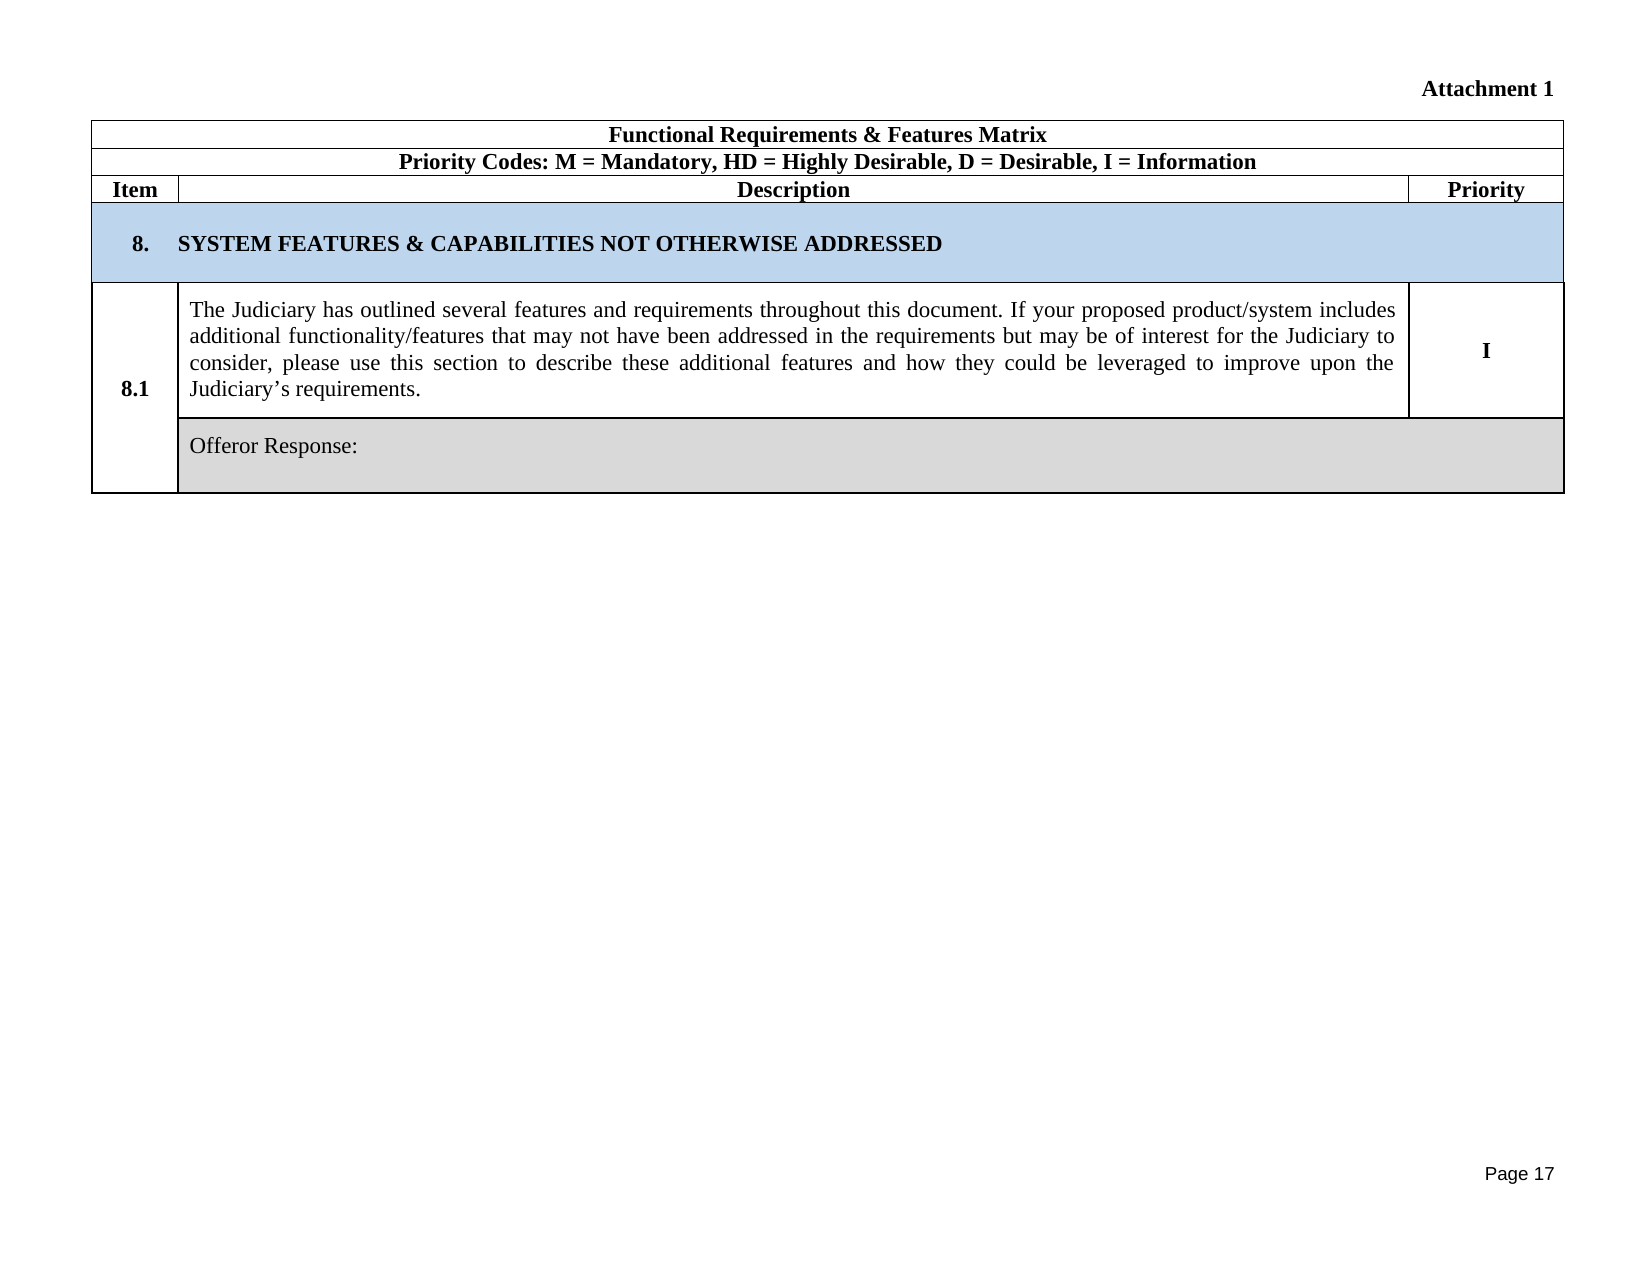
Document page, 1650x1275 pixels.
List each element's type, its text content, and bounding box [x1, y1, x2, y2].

table_cell I [1410, 283, 1563, 417]
table_cell Offeror Response: [179, 419, 1563, 492]
table_cell Item [92, 176, 178, 202]
table_cell 8.1 [93, 283, 177, 492]
table_cell Priority [1409, 176, 1563, 202]
table_cell Priority Codes: M = Mandatory, HD = Highly Desirable, D = Desirable, I = Information [92, 149, 1563, 175]
table_cell 8. SYSTEM FEATURES & CAPABILITIES NOT OTHERWISE ADDRESSED [92, 203, 1563, 282]
table_cell The Judiciary has outlined several features and requirements throughout this document. If your proposed product/system includes additional functionality/features that may not have been addressed in the requirements but may be of interest for the Judiciary to consider, please use this section to describe these additional features and how they could be leveraged to improve upon the Judiciary’s requirements. [179, 283, 1408, 417]
table_header Functional Requirements & Features Matrix [92, 121, 1563, 147]
table_cell Description [179, 176, 1408, 202]
